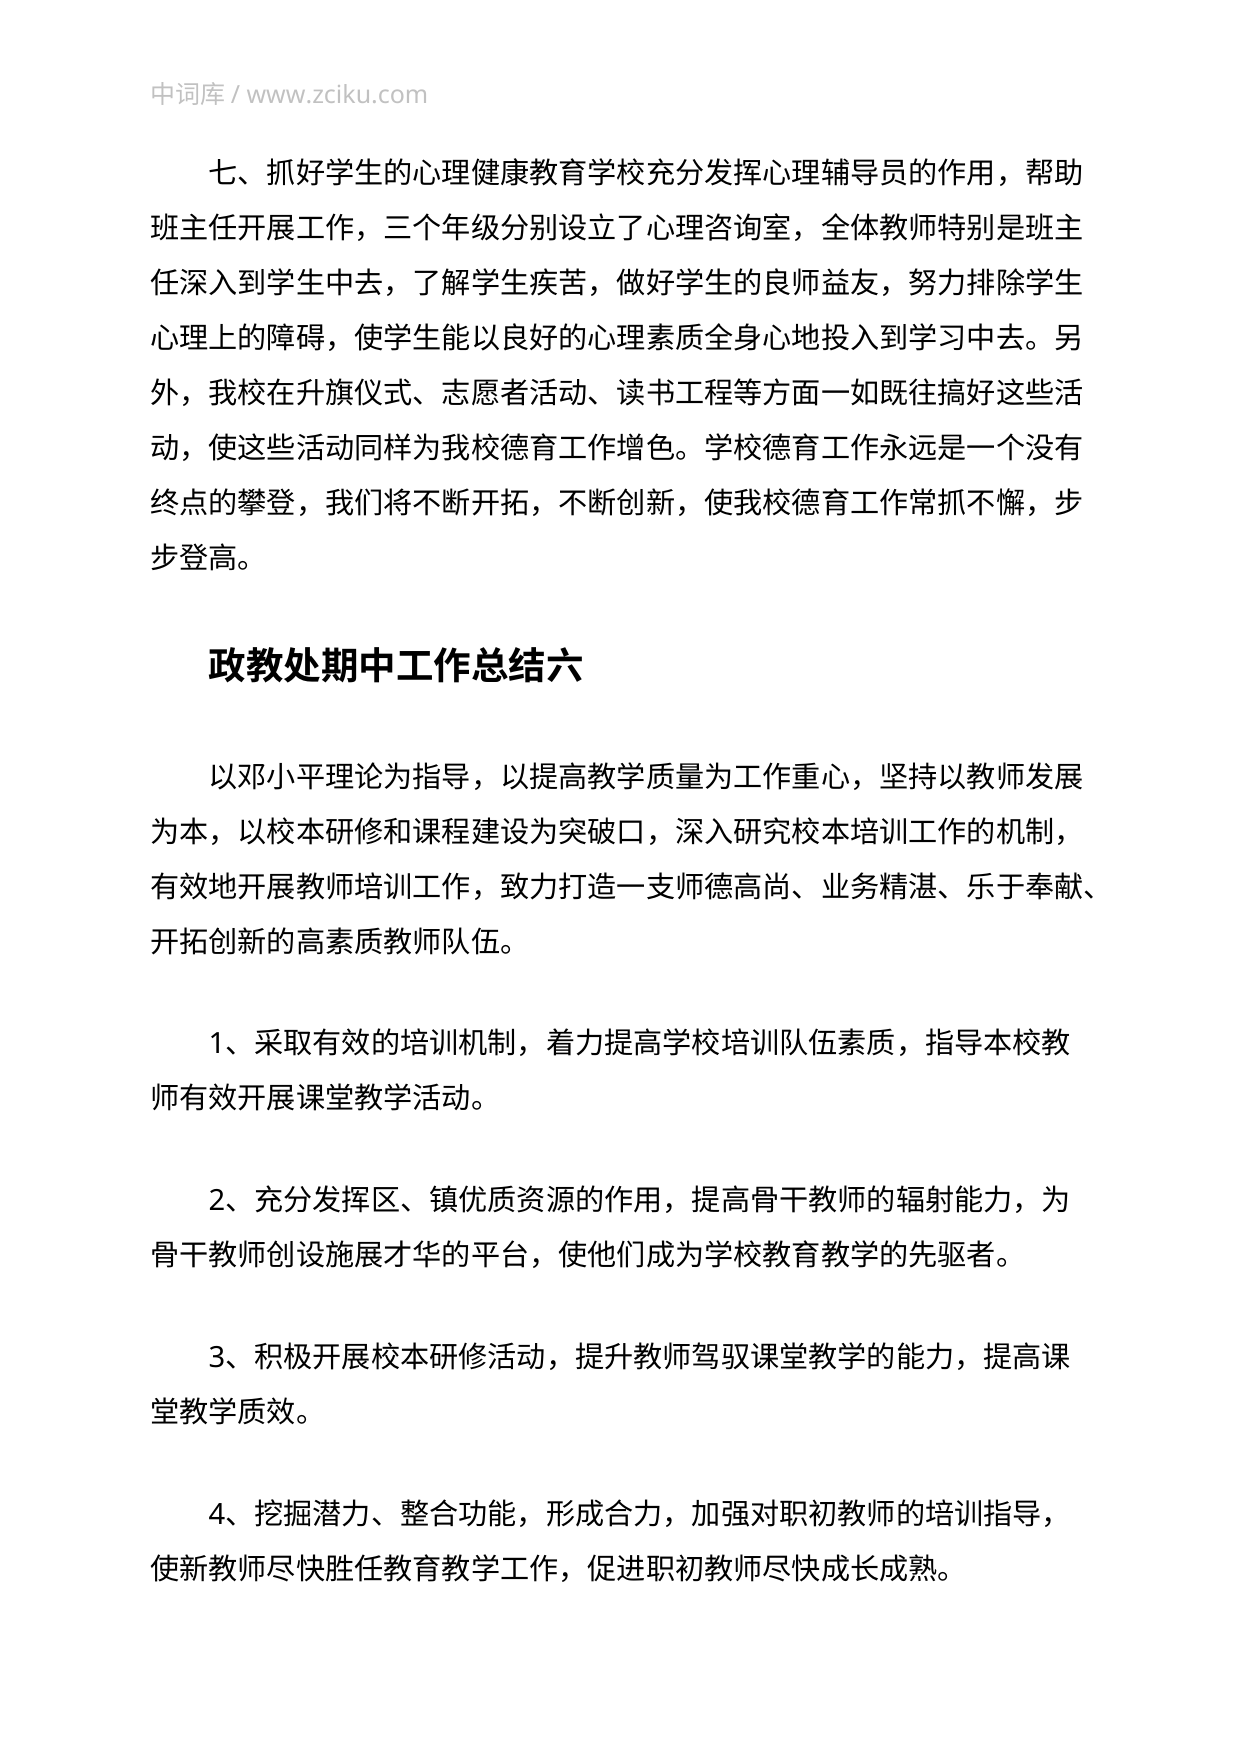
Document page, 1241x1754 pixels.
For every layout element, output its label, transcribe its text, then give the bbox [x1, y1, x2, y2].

text 以邓小平理论为指导，以提高教学质量为工作重心，坚持以教师发展为本，以校本研修和课程建设为突破口，深入研究校本培训工作的机制，有效地开展教师培训工作，致力打造一支师德高尚、业务精湛、乐于奉献、开拓创新的高素质教师队伍。 [150, 753, 1090, 960]
text 2、充分发挥区、镇优质资源的作用，提高骨干教师的辐射能力，为骨干教师创设施展才华的平台，使他们成为学校教育教学的先驱者。 [150, 1177, 1090, 1274]
text 七、抓好学生的心理健康教育学校充分发挥心理辅导员的作用，帮助班主任开展工作，三个年级分别设立了心理咨询室，全体教师特别是班主任深入到学生中去，了解学生疾苦，做好学生的良师益友，努力排除学生心理上的障碍，使学生能以良好的心理素质全身心地投入到学习中去。另外，我校在升旗仪式、志愿者活动、读书工程等方面一如既往搞好这些活动，使这些活动同样为我校德育工作增色。学校德育工作永远是一个没有终点的攀登，我们将不断开拓，不断创新，使我校德育工作常抓不懈，步步登高。 [150, 150, 1090, 577]
text 3、积极开展校本研修活动，提升教师驾驭课堂教学的能力，提高课堂教学质效。 [150, 1333, 1090, 1431]
text 政教处期中工作总结六 [150, 636, 1090, 690]
text 4、挖掘潜力、整合功能，形成合力，加强对职初教师的培训指导，使新教师尽快胜任教育教学工作，促进职初教师尽快成长成熟。 [150, 1490, 1090, 1587]
text 1、采取有效的培训机制，着力提高学校培训队伍素质，指导本校教师有效开展课堂教学活动。 [150, 1020, 1090, 1117]
